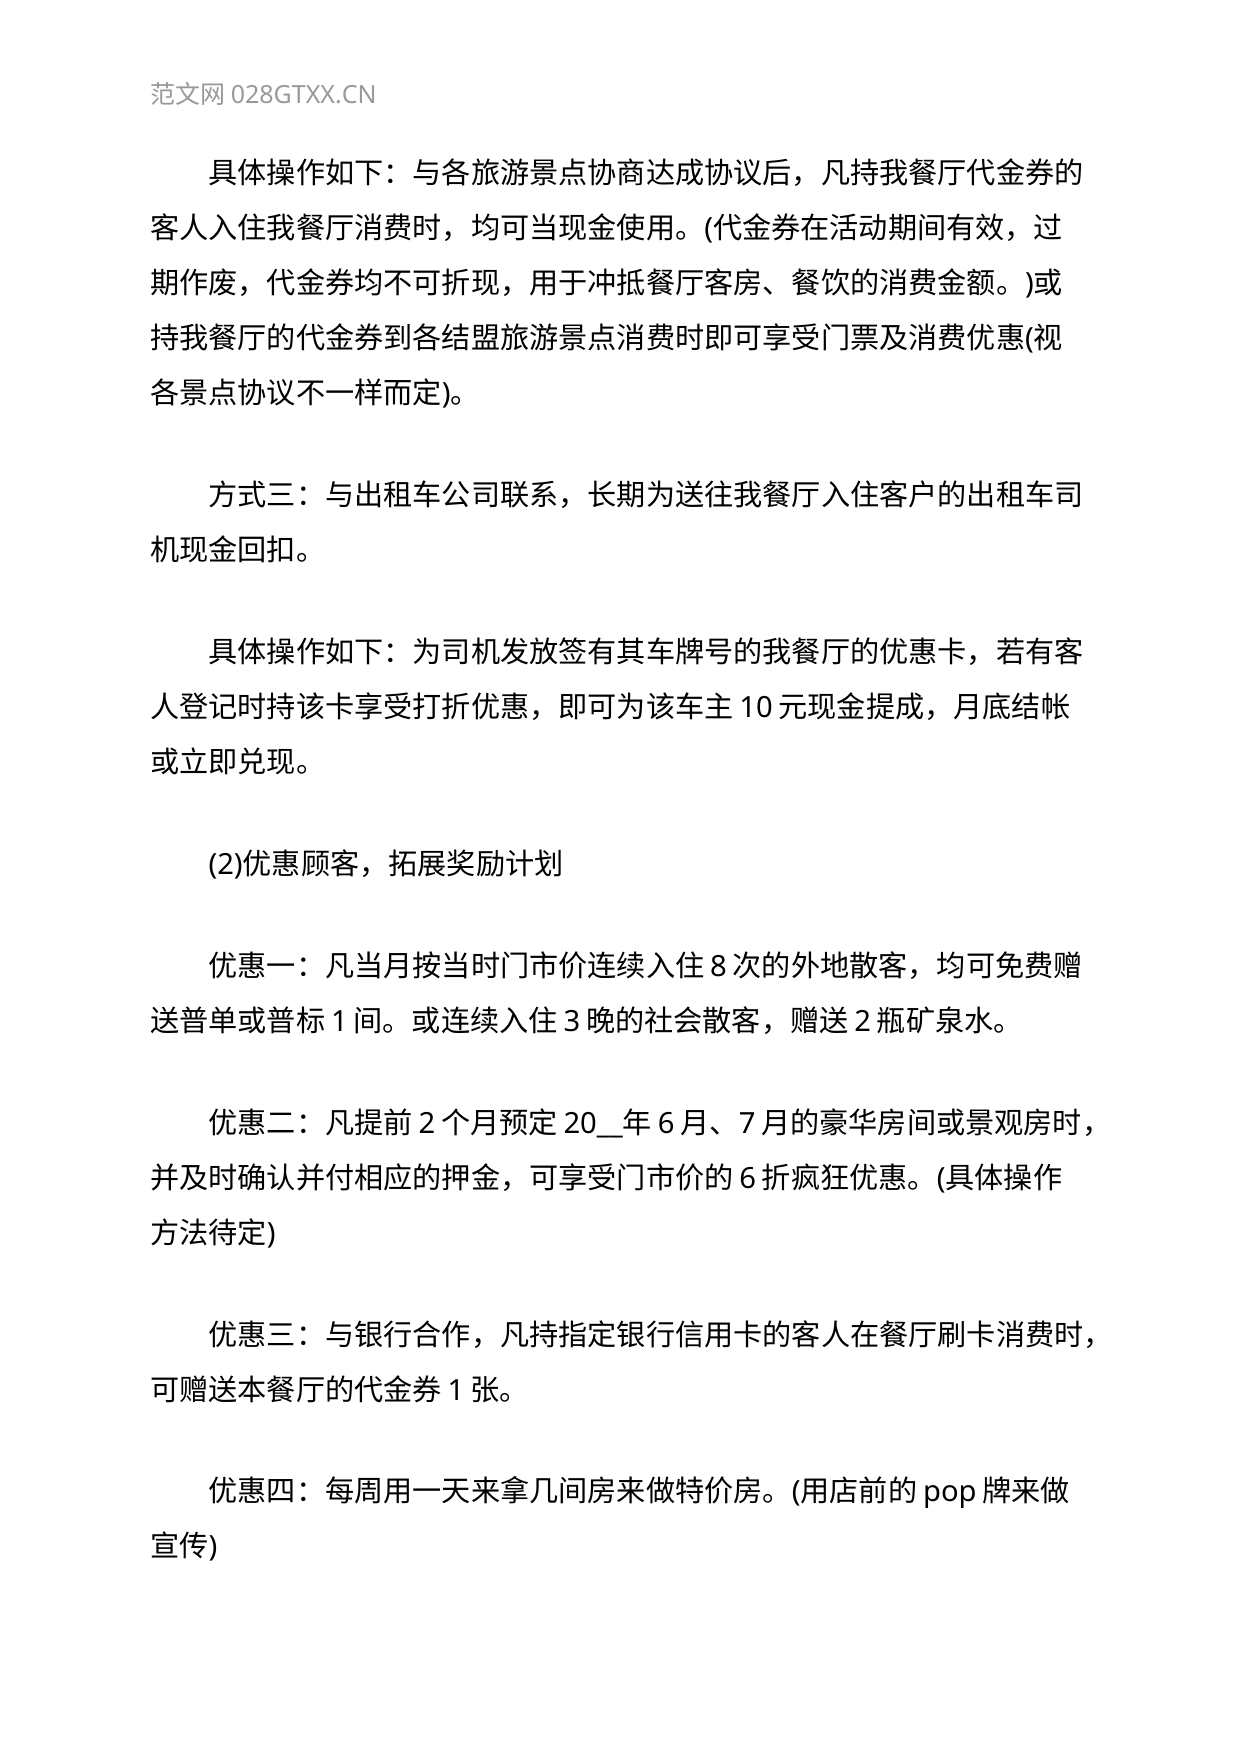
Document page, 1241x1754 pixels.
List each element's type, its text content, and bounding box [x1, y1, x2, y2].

text 优惠二：凡提前2个月预定20__年6月、7月的豪华房间或景观房时，并及时确认并付相应的押金，可享受门市价的6折疯狂优惠。(具体操作方法待定) [150, 1099, 1090, 1252]
text 具体操作如下：与各旅游景点协商达成协议后，凡持我餐厅代金券的客人入住我餐厅消费时，均可当现金使用。(代金券在活动期间有效，过期作废，代金券均不可折现，用于冲抵餐厅客房、餐饮的消费金额。)或持我餐厅的代金券到各结盟旅游景点消费时即可享受门票及消费优惠(视各景点协议不一样而定)。 [150, 150, 1090, 412]
text 优惠三：与银行合作，凡持指定银行信用卡的客人在餐厅刷卡消费时，可赠送本餐厅的代金券1张。 [150, 1311, 1090, 1408]
text 方式三：与出租车公司联系，长期为送往我餐厅入住客户的出租车司机现金回扣。 [150, 472, 1090, 569]
text 优惠一：凡当月按当时门市价连续入住8次的外地散客，均可免费赠送普单或普标1间。或连续入住3晚的社会散客，赠送2瓶矿泉水。 [150, 942, 1090, 1039]
text (2)优惠顾客，拓展奖励计划 [150, 840, 1090, 883]
text 优惠四：每周用一天来拿几间房来做特价房。(用店前的pop牌来做宣传) [150, 1468, 1090, 1565]
text 具体操作如下：为司机发放签有其车牌号的我餐厅的优惠卡，若有客人登记时持该卡享受打折优惠，即可为该车主10元现金提成，月底结帐或立即兑现。 [150, 628, 1090, 781]
